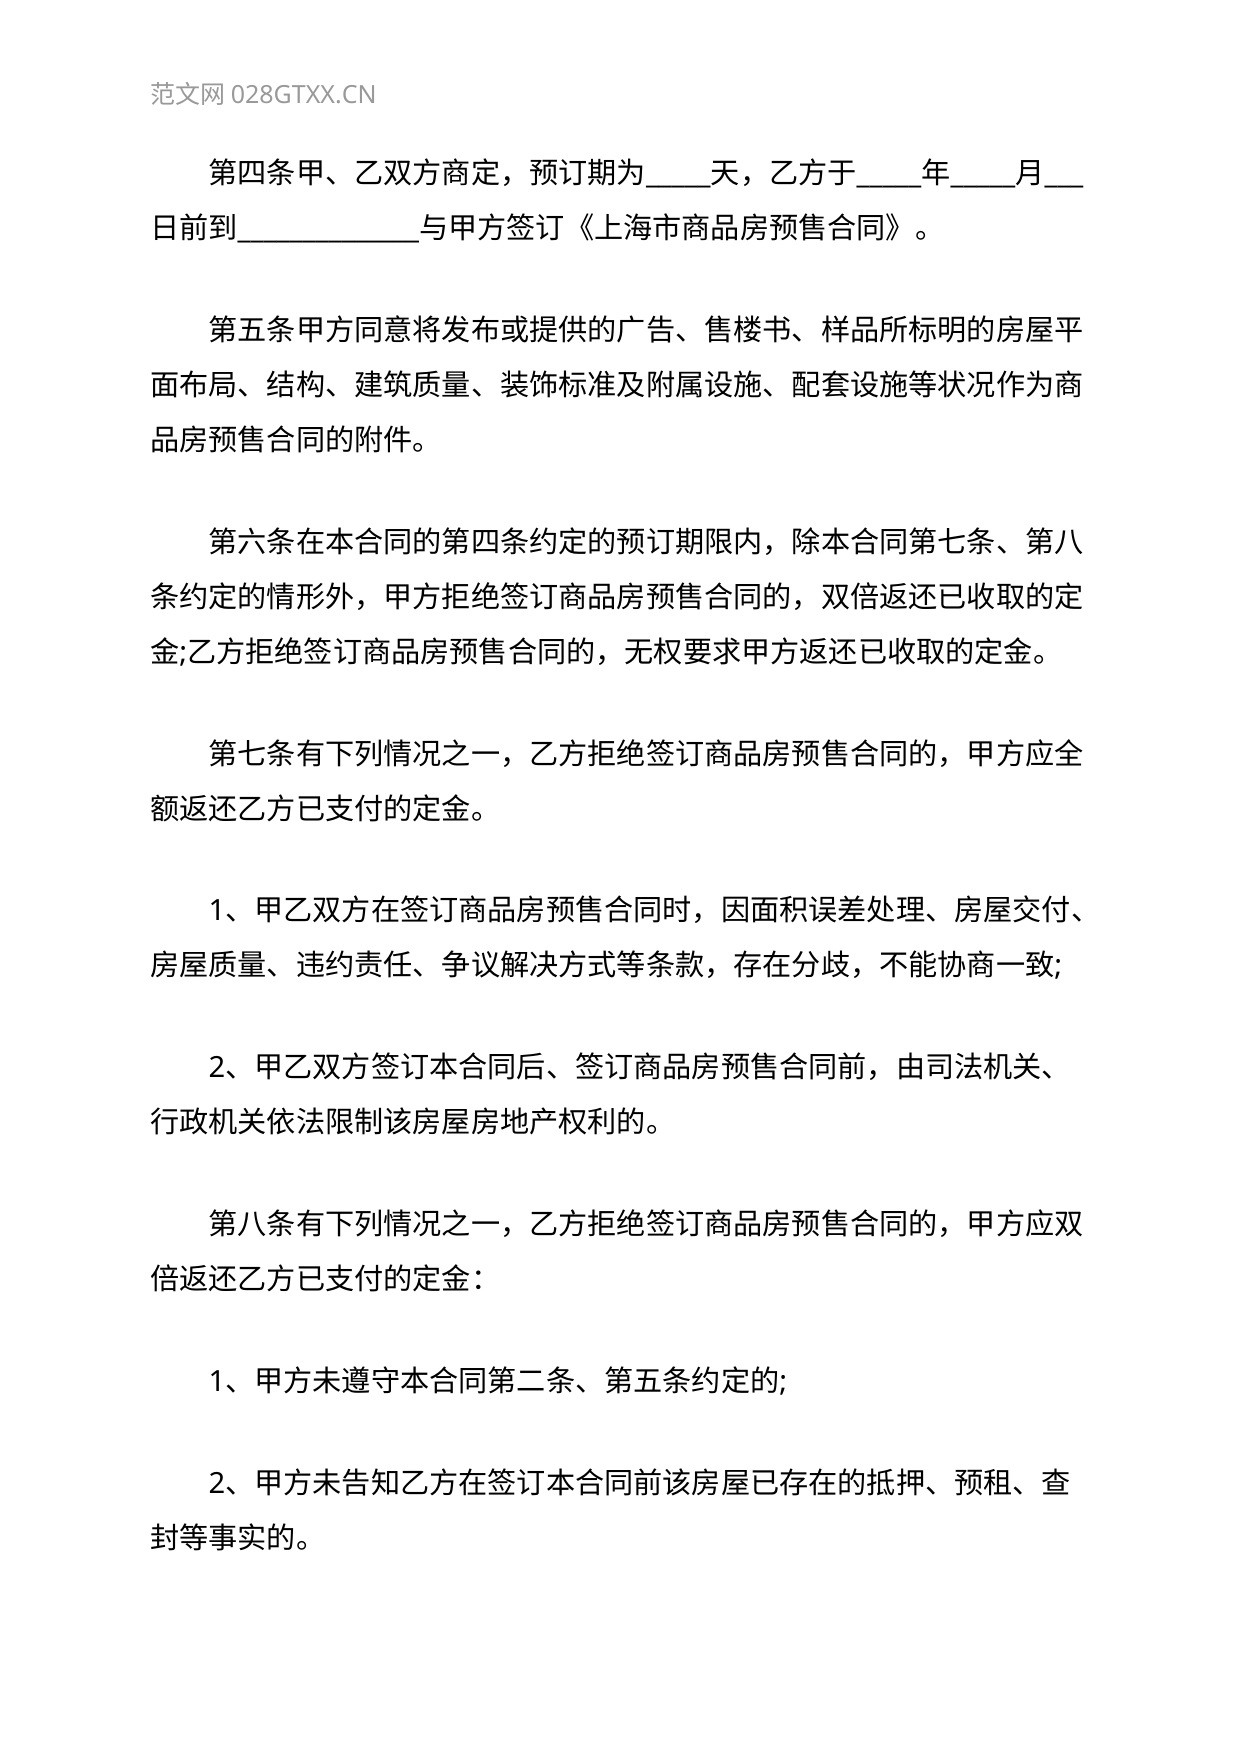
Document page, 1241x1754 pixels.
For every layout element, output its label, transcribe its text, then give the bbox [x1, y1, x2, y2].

text 第五条甲方同意将发布或提供的广告、售楼书、样品所标明的房屋平面布局、结构、建筑质量、装饰标准及附属设施、配套设施等状况作为商品房预售合同的附件。 [150, 307, 1090, 459]
text 第四条甲、乙双方商定，预订期为_____天，乙方于_____年_____月___日前到______________与甲方签订《上海市商品房预售合同》。 [150, 150, 1090, 247]
text 1、甲乙双方在签订商品房预售合同时，因面积误差处理、房屋交付、房屋质量、违约责任、争议解决方式等条款，存在分歧，不能协商一致; [150, 887, 1090, 984]
text 2、甲方未告知乙方在签订本合同前该房屋已存在的抵押、预租、查封等事实的。 [150, 1459, 1090, 1557]
text 2、甲乙双方签订本合同后、签订商品房预售合同前，由司法机关、行政机关依法限制该房屋房地产权利的。 [150, 1044, 1090, 1141]
text 1、甲方未遵守本合同第二条、第五条约定的; [150, 1357, 1090, 1400]
text 第六条在本合同的第四条约定的预订期限内，除本合同第七条、第八条约定的情形外，甲方拒绝签订商品房预售合同的，双倍返还已收取的定金;乙方拒绝签订商品房预售合同的，无权要求甲方返还已收取的定金。 [150, 518, 1090, 671]
text 第七条有下列情况之一，乙方拒绝签订商品房预售合同的，甲方应全额返还乙方已支付的定金。 [150, 730, 1090, 827]
text 第八条有下列情况之一，乙方拒绝签订商品房预售合同的，甲方应双倍返还乙方已支付的定金： [150, 1201, 1090, 1298]
